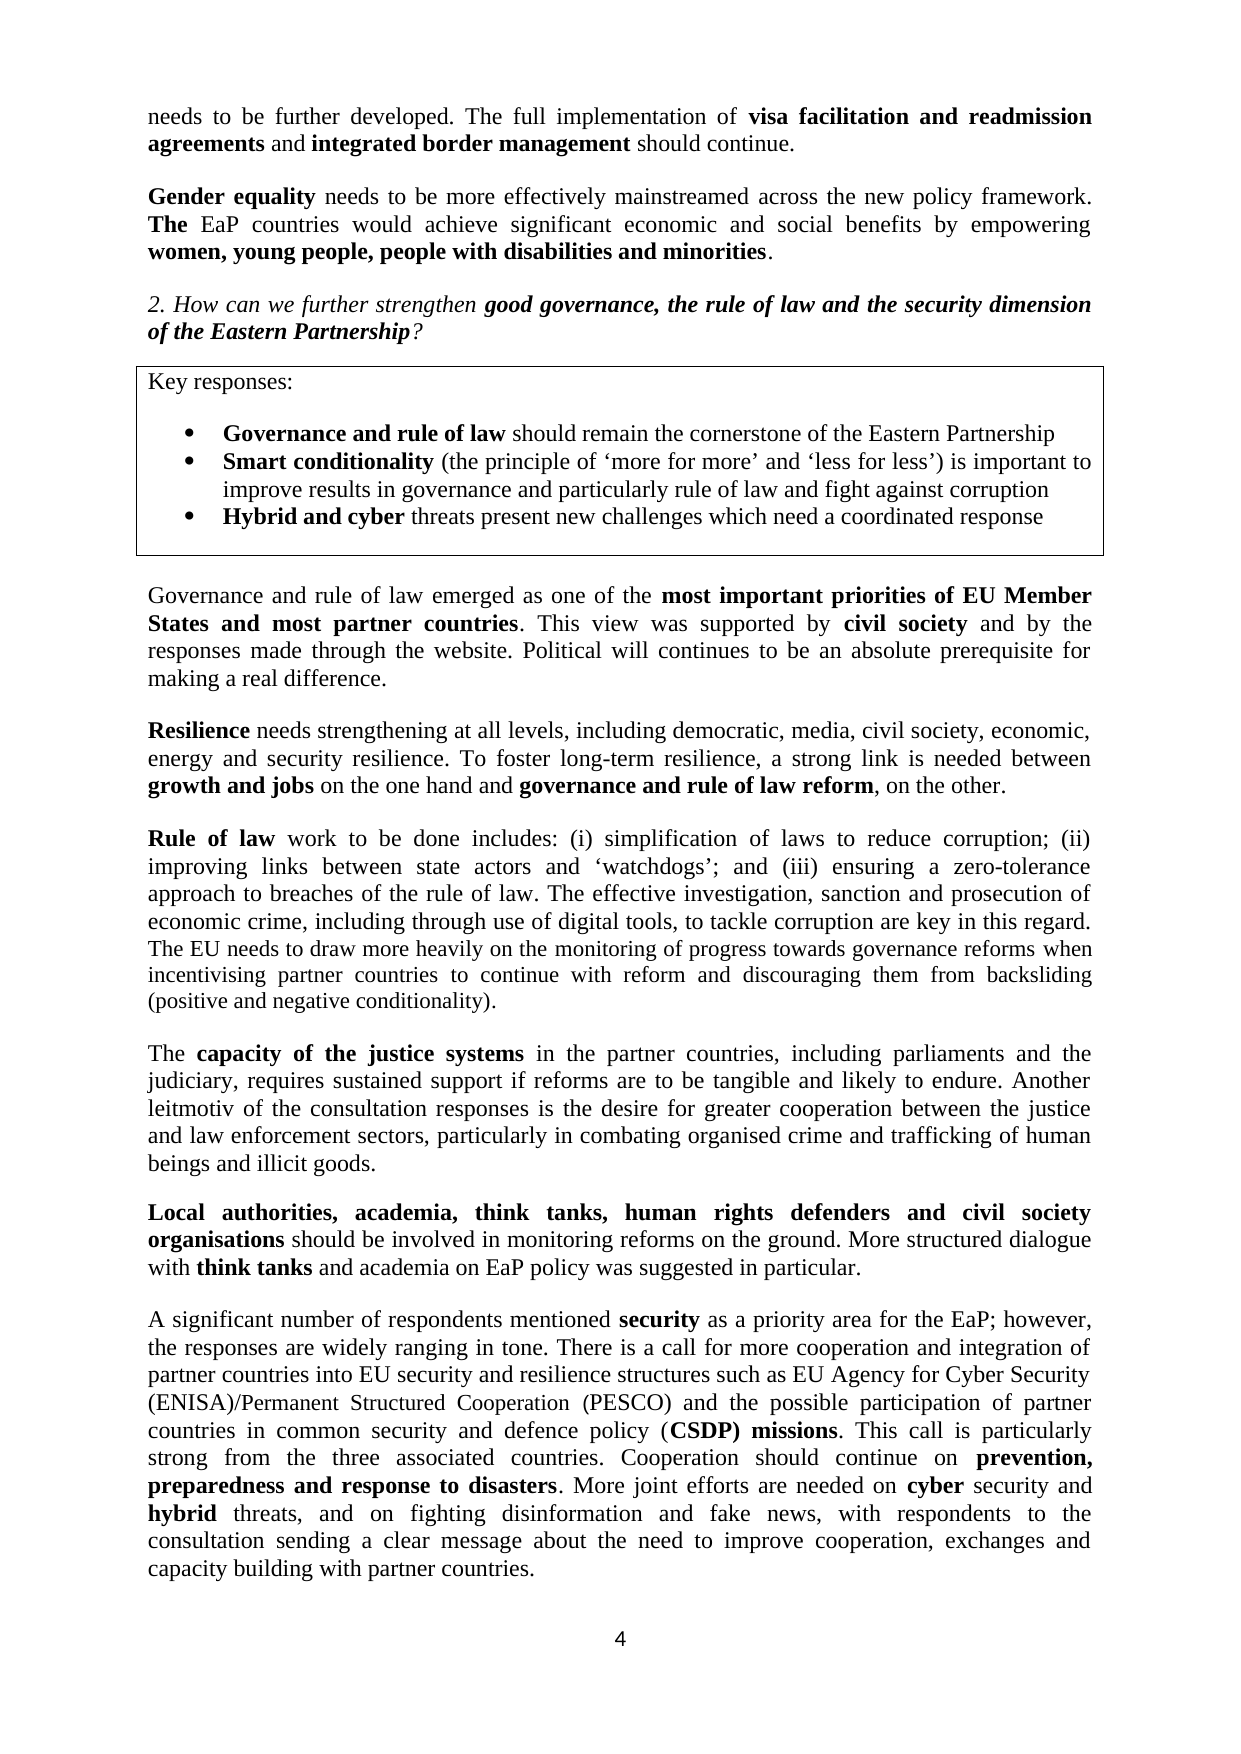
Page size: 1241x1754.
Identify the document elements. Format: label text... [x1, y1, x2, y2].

text A significant number of respondents mentioned security as a priority area for the EaP; however, the responses are widely ranging in tone. There is a call for more cooperation and integration of partner countries into EU security and resilience structures such as EU Agency for Cyber Security (ENISA)/Permanent Structured Cooperation (PESCO) and the possible participation of partner countries in common security and defence policy (CSDP) missions. This call is particularly strong from the three associated countries. Cooperation should continue on prevention, preparedness and response to disasters. More joint efforts are needed on cyber security and hybrid threats, and on fighting disinformation and fake news, with respondents to the consultation sending a clear message about the need to improve cooperation, exchanges and capacity building with partner countries. [148, 1305, 1093, 1581]
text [148, 102, 1093, 157]
text Governance and rule of law emerged as one of the most important priorities of EU Member States and most partner countries. This view was supported by civil society and by the responses made through the website. Political will continues to be an absolute prerequisite for making a real difference. [148, 581, 1093, 691]
text Resilience needs strengthening at all levels, including democratic, media, civil society, economic, energy and security resilience. To foster long-term resilience, a strong link is needed between growth and jobs on the one hand and governance and rule of law reform, on the other. [148, 716, 1093, 799]
text Local authorities, academia, think tanks, human rights defenders and civil society organisations should be involved in monitoring reforms on the ground. More structured dialogue with think tanks and academia on EaP policy was suggested in particular. [148, 1197, 1093, 1280]
table_header Key responses: Governance and rule of law should remain the cornerstone of the Eastern Partnership Smart conditionality (the principle of ‘more for more’ and ‘less for less’) is important to improve results in governance and particularly rule of law and fight against corruption Hybrid and cyber threats present new challenges which need a coordinated response [137, 367, 1103, 555]
text Gender equality needs to be more effectively mainstreamed across the new policy framework. The EaP countries would achieve significant economic and social benefits by empowering women, young people, people with disabilities and minorities. [148, 182, 1093, 265]
text 2. How can we further strengthen good governance, the rule of law and the security dimension of the Eastern Partnership? [148, 290, 1093, 345]
text Rule of law work to be done includes: (i) simplification of laws to reduce corruption; (ii) improving links between state actors and ‘watchdogs’; and (iii) ensuring a zero-tolerance approach to breaches of the rule of law. The effective investigation, sanction and prosecution of economic crime, including through use of digital tools, to tackle corruption are key in this regard. The EU needs to draw more heavily on the monitoring of progress towards governance reforms when incentivising partner countries to continue with reform and discouraging them from backsliding (positive and negative conditionality). [148, 824, 1093, 1014]
text The capacity of the justice systems in the partner countries, including parliaments and the judiciary, requires sustained support if reforms are to be tangible and likely to endure. Another leitmotiv of the consultation responses is the desire for greater cooperation between the justice and law enforcement sectors, particularly in combating organised crime and trafficking of human beings and illicit goods. [148, 1039, 1093, 1177]
